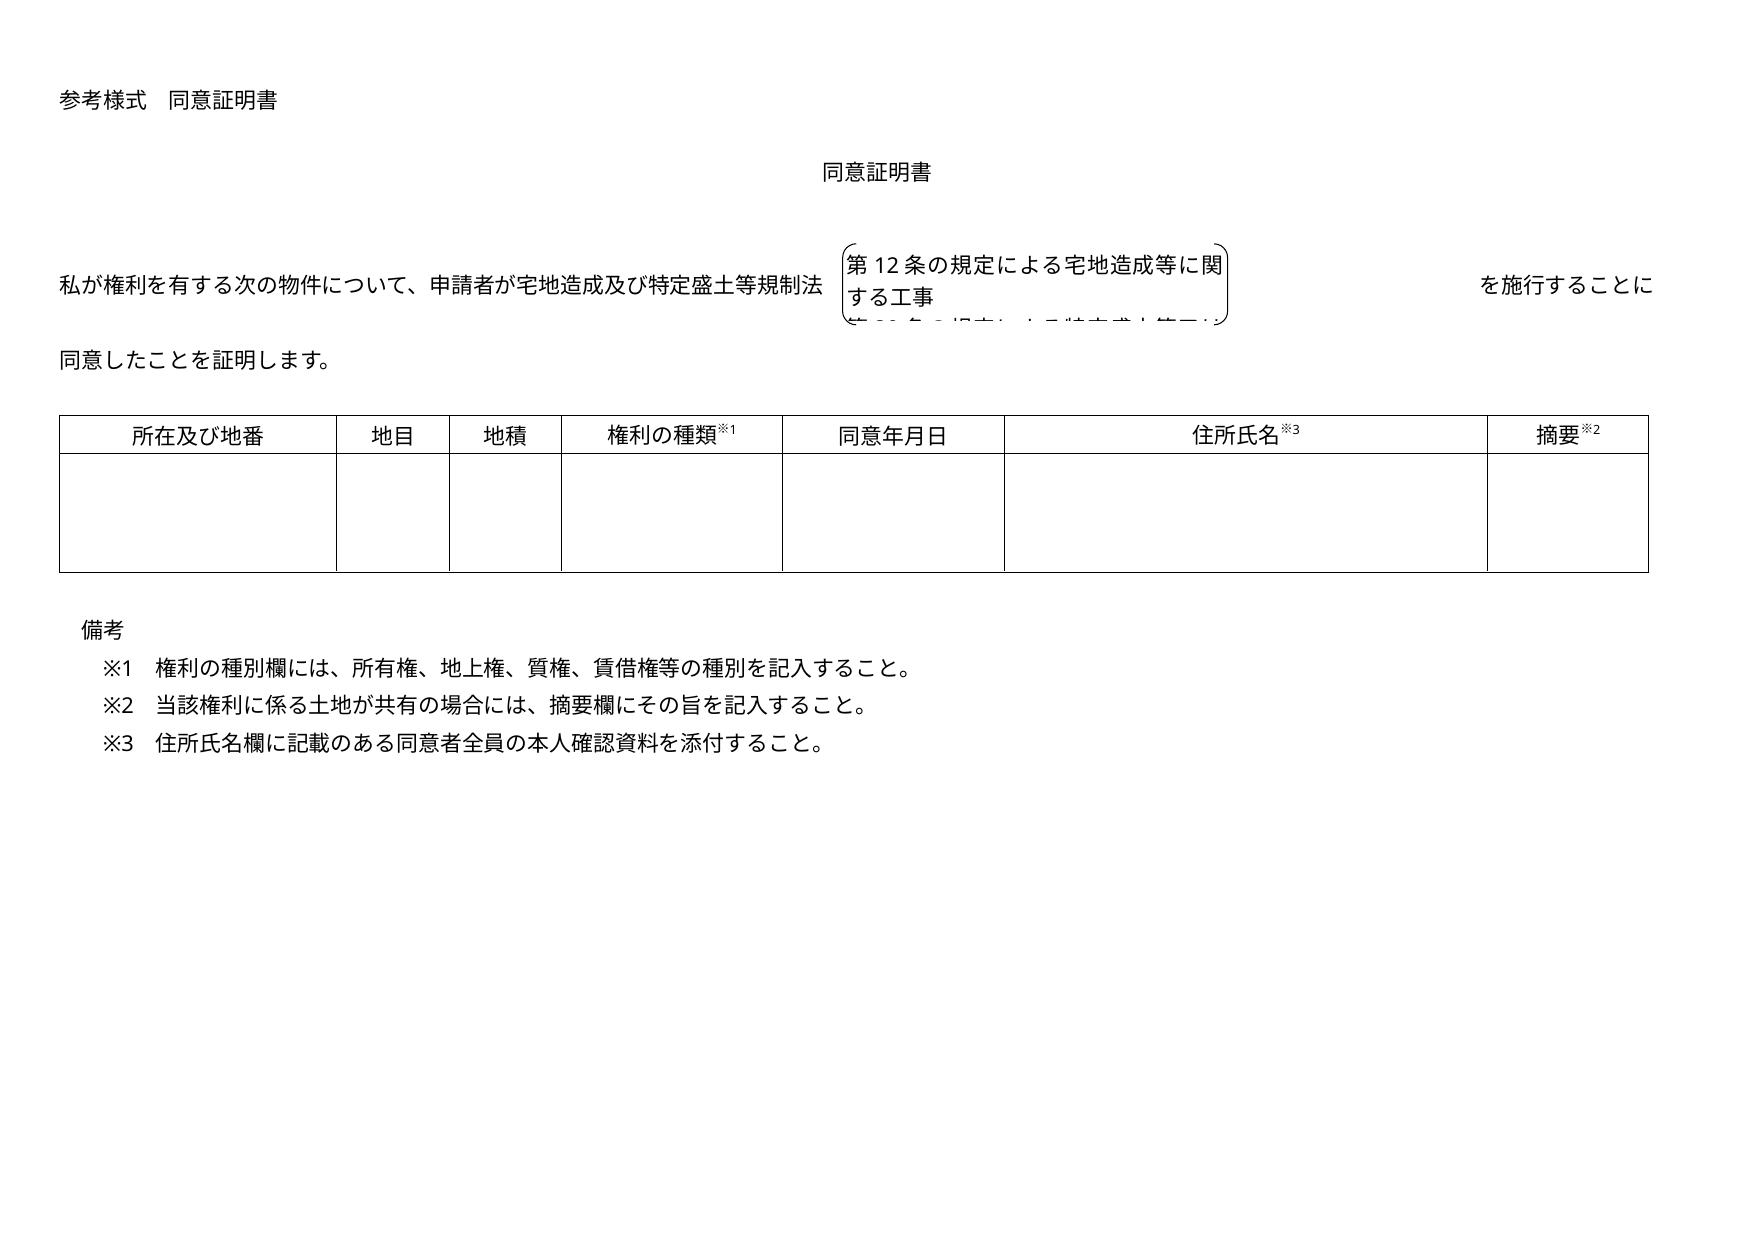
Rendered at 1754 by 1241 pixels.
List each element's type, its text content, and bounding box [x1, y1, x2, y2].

table_cell [450, 454, 561, 571]
text ※1 権利の種別欄には、所有権、地上権、質権、賃借権等の種別を記入すること。 [103, 648, 1695, 685]
text 私が権利を有する次の物件について、申請者が宅地造成及び特定盛土等規制法 を施行することに [1229, 265, 1695, 302]
text 私が権利を有する次の物件について、申請者が宅地造成及び特定盛土等規制法 を施行することに [844, 265, 1227, 302]
table_header 地目 [337, 416, 449, 453]
table_cell [60, 454, 336, 571]
table_header 摘要※2 [1488, 416, 1648, 453]
table_header 権利の種類※1 [562, 416, 782, 453]
table_cell [337, 454, 449, 571]
text 私が権利を有する次の物件について、申請者が宅地造成及び特定盛土等規制法 を施行することに [59, 265, 842, 302]
table_header 同意年月日 [783, 416, 1004, 453]
text 同意証明書 [59, 152, 1695, 190]
text ※3 住所氏名欄に記載のある同意者全員の本人確認資料を添付すること。 [103, 723, 1695, 760]
table_cell [1005, 454, 1487, 571]
table_header 所在及び地番 [60, 416, 336, 453]
text 同意したことを証明します。 [59, 340, 1695, 377]
table_cell [562, 454, 782, 571]
subtitle 参考様式 同意証明書 [59, 83, 1695, 115]
table_cell [783, 454, 1004, 571]
text ※2 当該権利に係る土地が共有の場合には、摘要欄にその旨を記入すること。 [103, 685, 1695, 723]
table_header 地積 [450, 416, 561, 453]
table_header 住所氏名※3 [1005, 416, 1487, 453]
table_cell [1488, 454, 1648, 571]
text 備考 [81, 610, 1695, 648]
